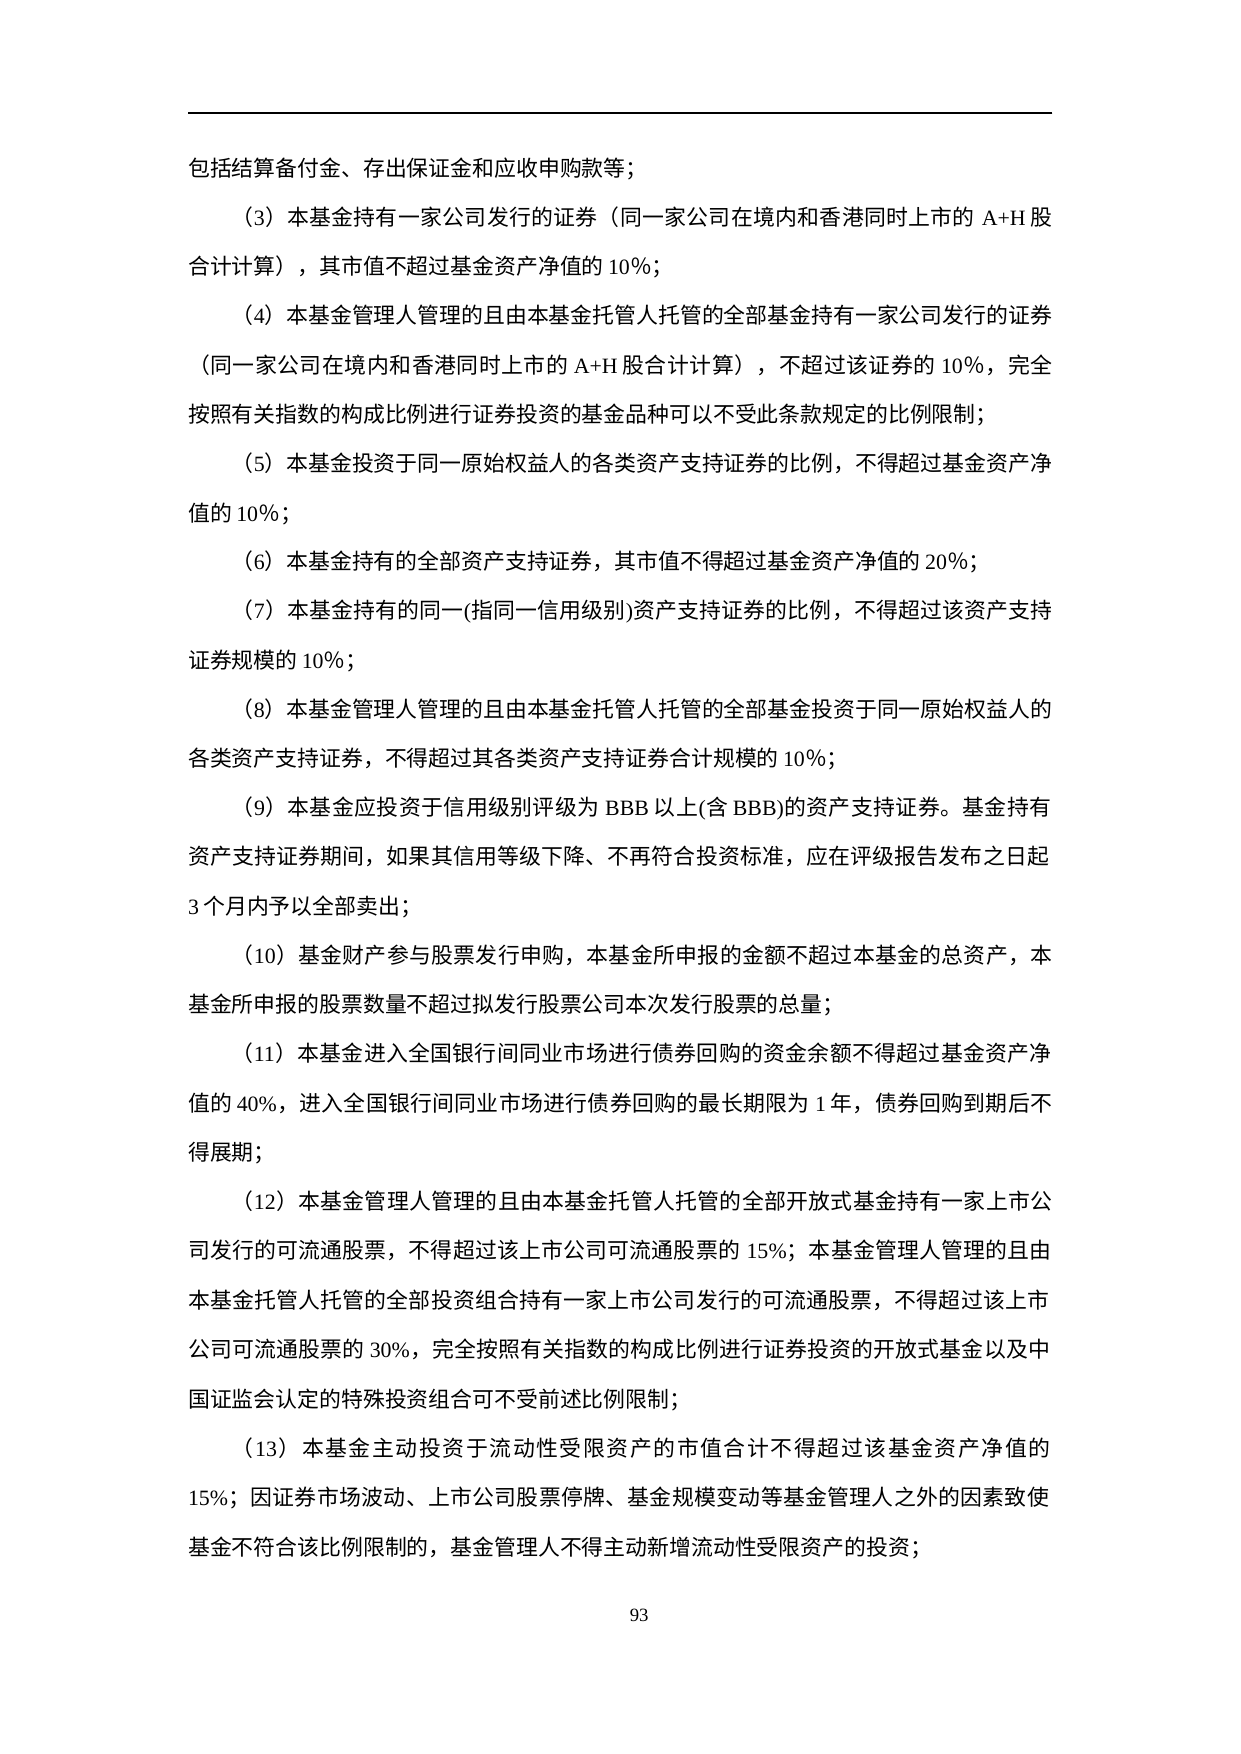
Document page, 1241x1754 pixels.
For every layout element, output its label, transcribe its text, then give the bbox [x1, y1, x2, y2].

text （4）本基金管理人管理的且由本基金托管人托管的全部基金持有一家公司发行的证券（同一家公司在境内和香港同时上市的A+H股合计计算），不超过该证券的10％，完全按照有关指数的构成比例进行证券投资的基金品种可以不受此条款规定的比例限制； [188, 298, 1052, 429]
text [188, 150, 1052, 183]
text （10）基金财产参与股票发行申购，本基金所申报的金额不超过本基金的总资产，本基金所申报的股票数量不超过拟发行股票公司本次发行股票的总量； [188, 937, 1052, 1019]
text （6）本基金持有的全部资产支持证券，其市值不得超过基金资产净值的20％； [188, 544, 1052, 577]
text （13）本基金主动投资于流动性受限资产的市值合计不得超过该基金资产净值的15%；因证券市场波动、上市公司股票停牌、基金规模变动等基金管理人之外的因素致使基金不符合该比例限制的，基金管理人不得主动新增流动性受限资产的投资； [188, 1430, 1052, 1562]
text （8）本基金管理人管理的且由本基金托管人托管的全部基金投资于同一原始权益人的各类资产支持证券，不得超过其各类资产支持证券合计规模的10％； [188, 691, 1052, 773]
text （3）本基金持有一家公司发行的证券（同一家公司在境内和香港同时上市的A+H股合计计算），其市值不超过基金资产净值的10％； [188, 199, 1052, 282]
text （5）本基金投资于同一原始权益人的各类资产支持证券的比例，不得超过基金资产净值的10％； [188, 445, 1052, 528]
text （7）本基金持有的同一(指同一信用级别)资产支持证券的比例，不得超过该资产支持证券规模的10％； [188, 593, 1052, 675]
text （12）本基金管理人管理的且由本基金托管人托管的全部开放式基金持有一家上市公司发行的可流通股票，不得超过该上市公司可流通股票的15%；本基金管理人管理的且由本基金托管人托管的全部投资组合持有一家上市公司发行的可流通股票，不得超过该上市公司可流通股票的30%，完全按照有关指数的构成比例进行证券投资的开放式基金以及中国证监会认定的特殊投资组合可不受前述比例限制； [188, 1183, 1052, 1414]
text （9）本基金应投资于信用级别评级为BBB以上(含BBB)的资产支持证券。基金持有资产支持证券期间，如果其信用等级下降、不再符合投资标准，应在评级报告发布之日起3个月内予以全部卖出； [188, 789, 1052, 921]
text （11）本基金进入全国银行间同业市场进行债券回购的资金余额不得超过基金资产净值的40%，进入全国银行间同业市场进行债券回购的最长期限为1年，债券回购到期后不得展期； [188, 1035, 1052, 1167]
